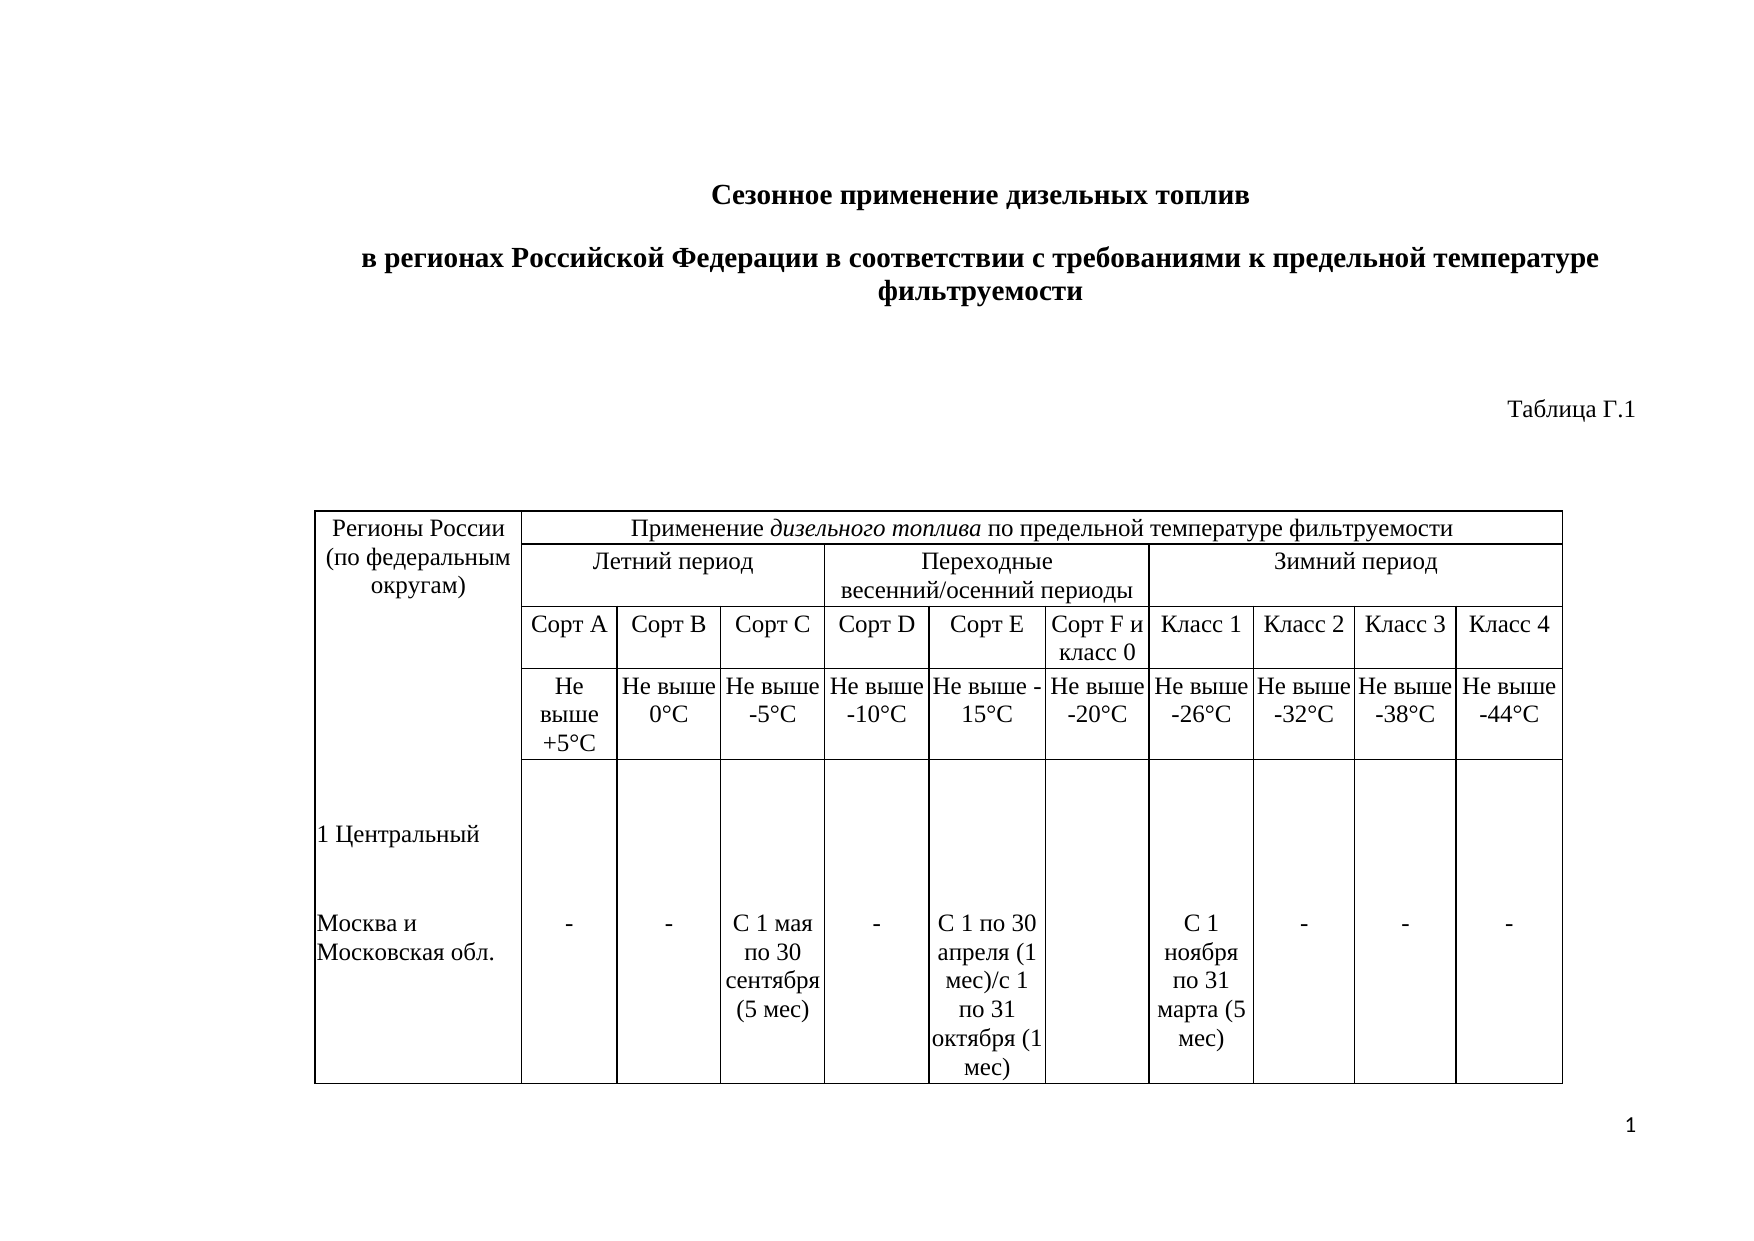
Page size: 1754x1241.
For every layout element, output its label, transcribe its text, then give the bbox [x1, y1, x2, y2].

table_header Регионы России (по федеральным округам) [316, 512, 521, 759]
text в регионах Российской Федерации в соответствии с требованиями к предельной температуре фильтруемости [325, 240, 1636, 307]
table_cell [1457, 760, 1562, 906]
table_cell Не выше -38°С [1355, 669, 1455, 759]
table_cell Не выше -44°С [1457, 669, 1562, 759]
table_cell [316, 906, 521, 1082]
table_cell [930, 760, 1045, 906]
table_cell Сорт С [721, 607, 824, 668]
table_cell Класс 1 [1150, 607, 1253, 668]
table_cell Класс 2 [1254, 607, 1354, 668]
table_cell [1254, 760, 1354, 906]
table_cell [930, 906, 1045, 1082]
table_cell Сорт D [825, 607, 928, 668]
table_cell Не выше -10°С [825, 669, 928, 759]
table_cell Переходные весенний/осенний периоды [825, 545, 1148, 606]
text Сезонное применение дизельных топлив [325, 177, 1636, 211]
table_cell Не выше 0°С [618, 669, 720, 759]
table_cell Не выше +5°С [522, 669, 616, 759]
table_cell - [522, 906, 616, 1082]
table_cell - [1254, 906, 1354, 1082]
table_cell Летний период [522, 545, 824, 606]
table_cell [1355, 760, 1455, 906]
table_cell [522, 760, 616, 906]
table_cell - [1457, 906, 1562, 1082]
table_cell [1046, 760, 1148, 906]
table_cell [721, 760, 824, 906]
table_cell - [825, 906, 928, 1082]
table_cell 1 Центральный [316, 759, 521, 906]
table_cell Не выше -26°С [1150, 669, 1253, 759]
table_cell Не выше -20°С [1046, 669, 1148, 759]
table_cell Не выше -15°С [930, 669, 1045, 759]
table_cell Не выше -32°С [1254, 669, 1354, 759]
table_cell - [618, 906, 720, 1082]
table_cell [721, 906, 824, 1082]
table_header Применение дизельного топлива по предельной температуре фильтруемости [522, 512, 1562, 543]
table_cell Сорт F и класс 0 [1046, 607, 1148, 668]
table_cell Зимний период [1150, 545, 1562, 606]
table_cell [1150, 760, 1253, 906]
table_cell Класс 3 [1355, 607, 1455, 668]
table_cell Сорт В [618, 607, 720, 668]
text Таблица Г.1 [325, 394, 1636, 423]
table_cell [618, 760, 720, 906]
table_cell - [1355, 906, 1455, 1082]
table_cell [1150, 906, 1253, 1082]
table_cell Не выше -5°С [721, 669, 824, 759]
table_cell Класс 4 [1457, 607, 1562, 668]
table_cell [825, 760, 928, 906]
table_cell [1046, 906, 1148, 1082]
table_cell Сорт А [522, 607, 616, 668]
table_cell Сорт Е [930, 607, 1045, 668]
